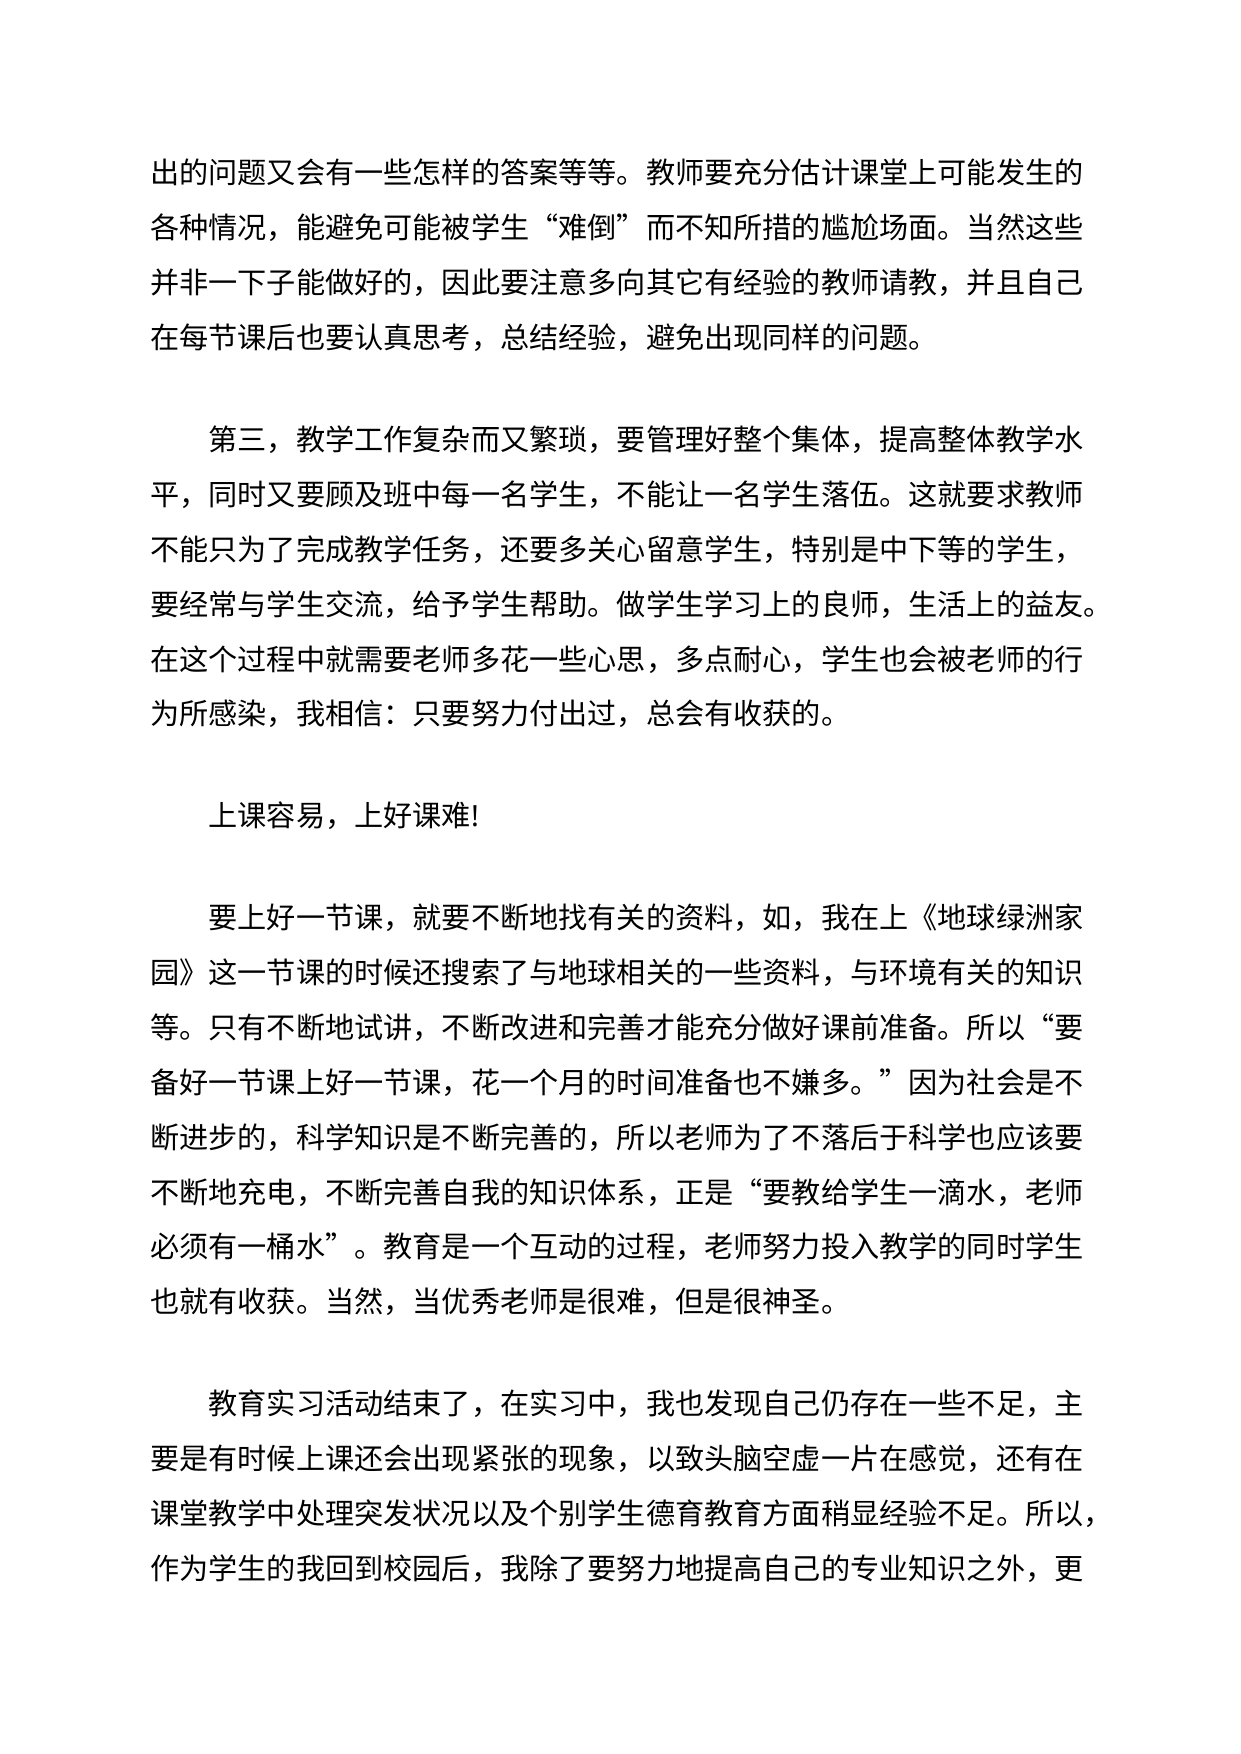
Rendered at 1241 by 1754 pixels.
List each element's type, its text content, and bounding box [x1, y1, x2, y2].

text 要上好一节课，就要不断地找有关的资料，如，我在上《地球绿洲家园》这一节课的时候还搜索了与地球相关的一些资料，与环境有关的知识等。只有不断地试讲，不断改进和完善才能充分做好课前准备。所以“要备好一节课上好一节课，花一个月的时间准备也不嫌多。”因为社会是不断进步的，科学知识是不断完善的，所以老师为了不落后于科学也应该要不断地充电，不断完善自我的知识体系，正是“要教给学生一滴水，老师必须有一桶水”。教育是一个互动的过程，老师努力投入教学的同时学生也就有收获。当然，当优秀老师是很难，但是很神圣。 [150, 895, 1090, 1321]
text 第三，教学工作复杂而又繁琐，要管理好整个集体，提高整体教学水平，同时又要顾及班中每一名学生，不能让一名学生落伍。这就要求教师不能只为了完成教学任务，还要多关心留意学生，特别是中下等的学生，要经常与学生交流，给予学生帮助。做学生学习上的良师，生活上的益友。在这个过程中就需要老师多花一些心思，多点耐心，学生也会被老师的行为所感染，我相信：只要努力付出过，总会有收获的。 [150, 416, 1090, 733]
text 上课容易，上好课难! [150, 793, 1090, 835]
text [150, 1381, 1090, 1588]
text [150, 150, 1090, 357]
